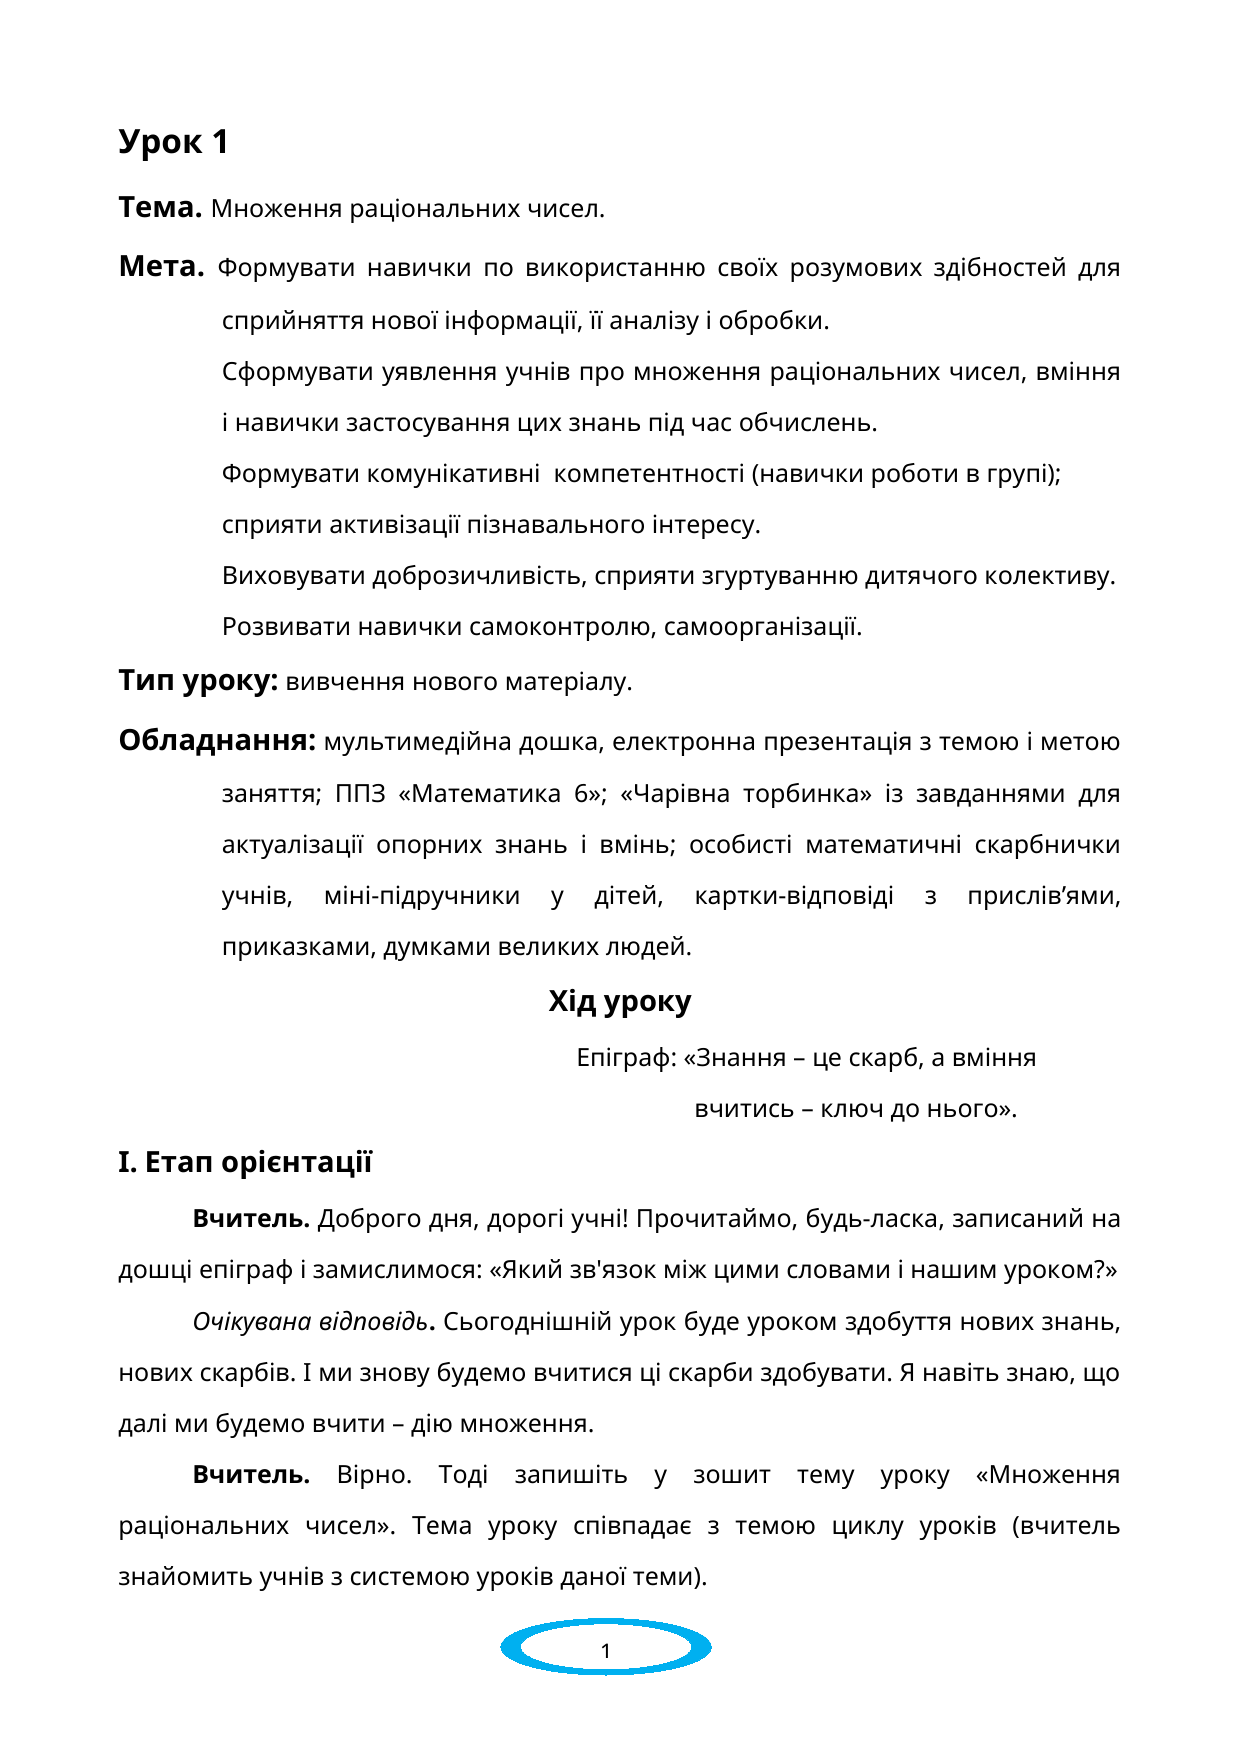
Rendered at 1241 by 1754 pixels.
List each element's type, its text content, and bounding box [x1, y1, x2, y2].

text Тема. Множення раціональних чисел. [118, 186, 1122, 226]
text Сформувати уявлення учнів про множення раціональних чисел, вміння і навички застосування цих знань під час обчислень. [222, 353, 1122, 438]
text сприяти активізації пізнавального інтересу. [222, 507, 1122, 541]
text Очікувана відповідь. Сьогоднішній урок буде уроком здобуття нових знань, нових скарбів. І ми знову будемо вчитися ці скарби здобувати. Я навіть знаю, що далі ми будемо вчити – дію множення. [118, 1303, 1122, 1439]
text Тип уроку: вивчення нового матеріалу. [118, 660, 1122, 699]
text Обладнання: мультимедійна дошка, електронна презентація з темою і метою заняття; ППЗ «Математика 6»; «Чарівна торбинка» із завданнями для актуалізації опорних знань і вмінь; особисті математичні скарбнички учнів, міні-підручники у дітей, картки-відповіді з прислів’ями, приказками, думками великих людей. [118, 719, 1122, 963]
text Мета. Формувати навички по використанню своїх розумових здібностей для сприйняття нової інформації, її аналізу і обробки. [118, 246, 1122, 336]
text І. Етап орієнтації [118, 1142, 1122, 1181]
text Хід уроку [118, 980, 1122, 1020]
text Формувати комунікативні компетентності (навички роботи в групі); [222, 456, 1122, 489]
text Розвивати навички самоконтролю, самоорганізації. [222, 609, 1122, 643]
text Урок 1 [118, 118, 1122, 163]
text Вчитель. Вірно. Тоді запишіть у зошит тему уроку «Множення раціональних чисел». Тема уроку співпадає з темою циклу уроків (вчитель знайомить учнів з системою уроків даної теми). [118, 1456, 1122, 1592]
text Виховувати доброзичливість, сприяти згуртуванню дитячого колективу. [222, 558, 1122, 592]
text Вчитель. Доброго дня, дорогі учні! Прочитаймо, будь-ласка, записаний на дошці епіграф і замислимося: «Який зв'язок між цими словами і нашим уроком?» [118, 1201, 1122, 1286]
text Епіграф: «Знання – це скарб, а вміння вчитись – ключ до нього». [576, 1039, 1122, 1124]
